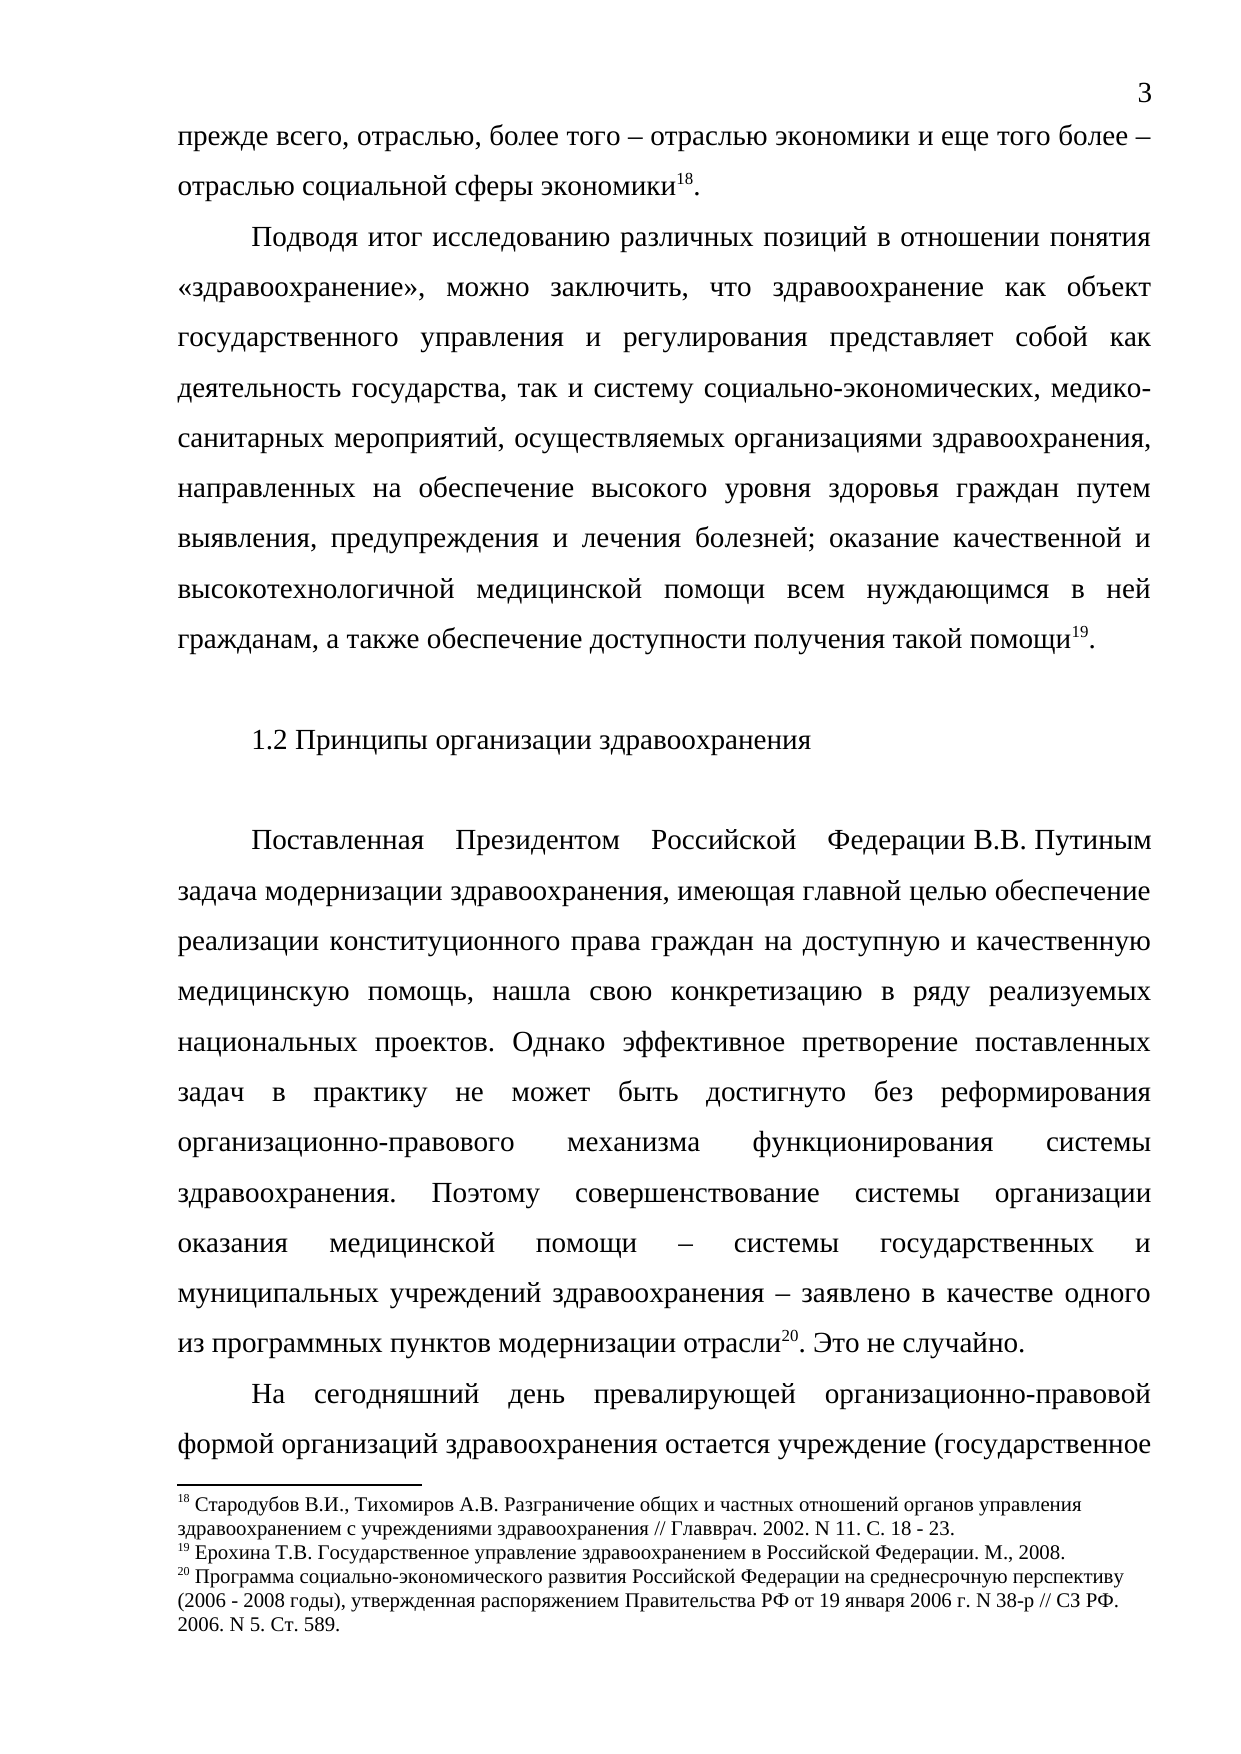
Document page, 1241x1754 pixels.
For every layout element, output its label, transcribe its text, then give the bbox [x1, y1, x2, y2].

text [177, 1376, 1152, 1460]
text Поставленная Президентом Российской Федерации В.В. Путиным задача модернизации здравоохранения, имеющая главной целью обеспечение реализации конституционного права граждан на доступную и качественную медицинскую помощь, нашла свою конкретизацию в ряду реализуемых национальных проектов. Однако эффективное претворение поставленных задач в практику не может быть достигнуто без реформирования организационно-правового механизма функционирования системы здравоохранения. Поэтому совершенствование системы организации оказания медицинской помощи – системы государственных и муниципальных учреждений здравоохранения – заявлено в качестве одного из программных пунктов модернизации отрасли. Это не случайно. [177, 822, 1152, 1359]
text 1.2 Принципы организации здравоохранения [177, 722, 1152, 755]
text Подводя итог исследованию различных позиций в отношении понятия «здравоохранение», можно заключить, что здравоохранение как объект государственного управления и регулирования представляет собой как деятельность государства, так и систему социально-экономических, медико-санитарных мероприятий, осуществляемых организациями здравоохранения, направленных на обеспечение высокого уровня здоровья граждан путем выявления, предупреждения и лечения болезней; оказание качественной и высокотехнологичной медицинской помощи всем нуждающимся в ней гражданам, а также обеспечение доступности получения такой помощи. [177, 219, 1152, 655]
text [177, 118, 1152, 202]
